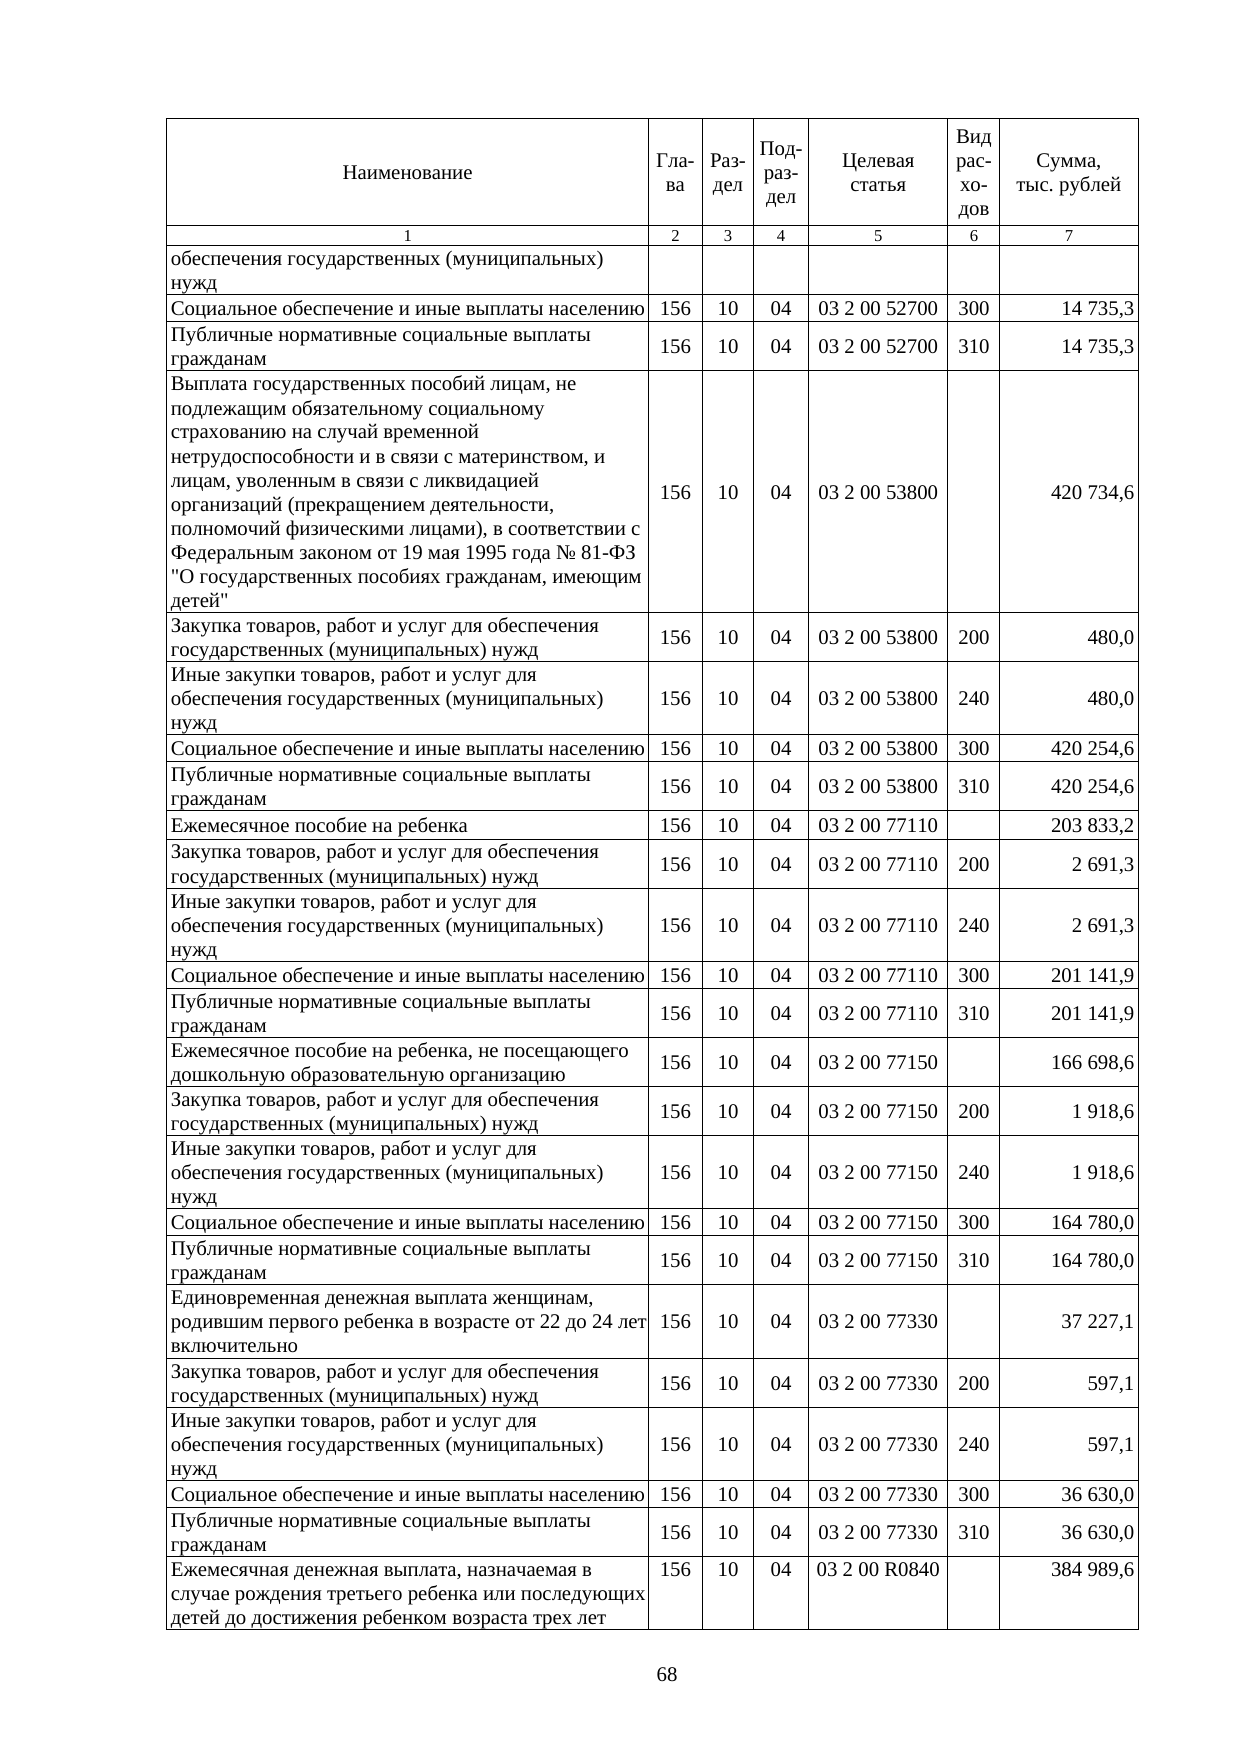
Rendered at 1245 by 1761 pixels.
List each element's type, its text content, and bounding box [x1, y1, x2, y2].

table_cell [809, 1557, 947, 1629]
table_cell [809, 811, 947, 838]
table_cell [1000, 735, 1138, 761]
table_cell 5 [809, 226, 947, 245]
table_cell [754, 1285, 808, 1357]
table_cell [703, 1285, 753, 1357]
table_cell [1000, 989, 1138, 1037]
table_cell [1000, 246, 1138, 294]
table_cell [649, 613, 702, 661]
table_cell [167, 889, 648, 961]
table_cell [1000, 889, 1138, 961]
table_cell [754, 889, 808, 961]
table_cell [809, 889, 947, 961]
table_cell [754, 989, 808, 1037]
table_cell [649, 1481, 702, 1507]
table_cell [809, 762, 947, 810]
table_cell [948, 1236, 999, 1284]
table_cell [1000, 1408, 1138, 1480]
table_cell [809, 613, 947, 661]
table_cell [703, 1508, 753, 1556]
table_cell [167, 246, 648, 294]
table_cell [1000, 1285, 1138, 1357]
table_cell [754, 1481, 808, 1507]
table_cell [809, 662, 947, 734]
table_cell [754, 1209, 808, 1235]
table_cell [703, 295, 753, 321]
table_header Гла- ва [649, 119, 702, 225]
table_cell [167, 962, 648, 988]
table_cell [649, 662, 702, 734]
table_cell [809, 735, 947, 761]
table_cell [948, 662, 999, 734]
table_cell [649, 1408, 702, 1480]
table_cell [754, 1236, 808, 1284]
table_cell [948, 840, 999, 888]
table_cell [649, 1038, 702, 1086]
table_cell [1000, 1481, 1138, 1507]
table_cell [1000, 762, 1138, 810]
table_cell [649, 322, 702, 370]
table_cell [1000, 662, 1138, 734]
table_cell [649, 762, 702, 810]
table_header Вид рас- хо- дов [948, 119, 999, 225]
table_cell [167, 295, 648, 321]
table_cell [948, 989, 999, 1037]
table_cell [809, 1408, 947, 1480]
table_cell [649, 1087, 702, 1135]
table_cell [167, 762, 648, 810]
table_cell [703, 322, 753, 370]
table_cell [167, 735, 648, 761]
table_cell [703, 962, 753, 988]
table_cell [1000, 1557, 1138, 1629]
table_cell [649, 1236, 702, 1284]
table_header Целевая статья [809, 119, 947, 225]
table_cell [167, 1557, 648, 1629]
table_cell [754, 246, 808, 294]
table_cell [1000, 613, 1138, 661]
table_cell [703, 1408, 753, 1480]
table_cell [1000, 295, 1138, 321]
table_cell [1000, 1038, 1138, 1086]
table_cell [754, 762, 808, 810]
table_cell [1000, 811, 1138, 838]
table_cell 4 [754, 226, 808, 245]
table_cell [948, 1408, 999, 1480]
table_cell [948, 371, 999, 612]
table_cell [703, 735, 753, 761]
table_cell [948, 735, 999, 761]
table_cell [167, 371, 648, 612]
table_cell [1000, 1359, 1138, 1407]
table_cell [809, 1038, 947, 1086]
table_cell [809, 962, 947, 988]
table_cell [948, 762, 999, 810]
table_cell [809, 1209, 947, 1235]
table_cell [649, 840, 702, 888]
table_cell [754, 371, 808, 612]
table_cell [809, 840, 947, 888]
table_header Раз- дел [703, 119, 753, 225]
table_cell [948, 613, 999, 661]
table_cell [1139, 225, 1161, 245]
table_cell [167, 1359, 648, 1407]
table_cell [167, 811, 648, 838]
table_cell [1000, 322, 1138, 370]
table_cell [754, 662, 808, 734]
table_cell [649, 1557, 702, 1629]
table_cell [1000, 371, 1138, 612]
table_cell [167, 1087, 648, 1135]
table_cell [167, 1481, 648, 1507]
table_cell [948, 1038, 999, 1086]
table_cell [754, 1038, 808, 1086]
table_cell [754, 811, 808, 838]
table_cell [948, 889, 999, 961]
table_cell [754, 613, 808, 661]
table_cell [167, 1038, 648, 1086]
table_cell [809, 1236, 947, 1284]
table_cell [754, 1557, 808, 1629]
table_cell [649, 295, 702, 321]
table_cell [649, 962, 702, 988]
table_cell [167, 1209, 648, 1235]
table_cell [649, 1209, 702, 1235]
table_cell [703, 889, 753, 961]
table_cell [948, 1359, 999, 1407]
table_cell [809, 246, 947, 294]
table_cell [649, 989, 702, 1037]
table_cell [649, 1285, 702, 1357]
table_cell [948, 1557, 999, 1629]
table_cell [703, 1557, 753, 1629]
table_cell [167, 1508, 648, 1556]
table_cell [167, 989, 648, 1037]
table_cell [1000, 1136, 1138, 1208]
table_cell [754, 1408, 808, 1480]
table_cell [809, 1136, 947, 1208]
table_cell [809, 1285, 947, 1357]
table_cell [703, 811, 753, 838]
table_cell 2 [649, 226, 702, 245]
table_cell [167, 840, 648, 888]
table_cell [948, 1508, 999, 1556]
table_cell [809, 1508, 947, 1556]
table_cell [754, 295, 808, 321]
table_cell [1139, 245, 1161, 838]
table_cell 7 [1000, 226, 1138, 245]
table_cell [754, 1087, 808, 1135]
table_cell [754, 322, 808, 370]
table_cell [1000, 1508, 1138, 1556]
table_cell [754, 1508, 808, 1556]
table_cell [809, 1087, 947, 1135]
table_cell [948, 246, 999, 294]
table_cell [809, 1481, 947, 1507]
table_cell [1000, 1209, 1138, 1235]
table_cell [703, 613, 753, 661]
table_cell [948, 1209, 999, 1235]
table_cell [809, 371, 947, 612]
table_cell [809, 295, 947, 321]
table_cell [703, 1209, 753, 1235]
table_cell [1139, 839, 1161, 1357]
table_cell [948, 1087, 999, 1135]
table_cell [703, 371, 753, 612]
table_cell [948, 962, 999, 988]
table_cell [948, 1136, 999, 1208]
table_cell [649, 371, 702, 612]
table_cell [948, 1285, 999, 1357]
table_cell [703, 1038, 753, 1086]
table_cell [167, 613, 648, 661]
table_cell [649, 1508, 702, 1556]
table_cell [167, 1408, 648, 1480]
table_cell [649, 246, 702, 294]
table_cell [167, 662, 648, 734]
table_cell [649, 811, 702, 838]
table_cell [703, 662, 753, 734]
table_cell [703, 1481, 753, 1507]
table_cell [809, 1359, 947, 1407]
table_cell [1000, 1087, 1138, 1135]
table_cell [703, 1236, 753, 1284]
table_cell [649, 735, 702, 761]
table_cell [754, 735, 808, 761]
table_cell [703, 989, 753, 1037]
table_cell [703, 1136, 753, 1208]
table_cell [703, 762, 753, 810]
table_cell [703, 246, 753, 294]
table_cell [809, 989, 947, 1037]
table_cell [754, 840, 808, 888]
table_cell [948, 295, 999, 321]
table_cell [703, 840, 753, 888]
table_header [1139, 118, 1161, 225]
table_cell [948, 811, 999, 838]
table_header Под- раз- дел [754, 119, 808, 225]
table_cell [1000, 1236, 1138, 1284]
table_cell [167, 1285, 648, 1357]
table_cell 1 [167, 226, 648, 245]
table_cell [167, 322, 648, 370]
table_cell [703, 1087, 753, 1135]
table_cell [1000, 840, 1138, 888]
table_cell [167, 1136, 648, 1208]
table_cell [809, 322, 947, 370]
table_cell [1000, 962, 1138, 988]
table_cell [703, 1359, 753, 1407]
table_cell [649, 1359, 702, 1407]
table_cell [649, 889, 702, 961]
table_cell 6 [948, 226, 999, 245]
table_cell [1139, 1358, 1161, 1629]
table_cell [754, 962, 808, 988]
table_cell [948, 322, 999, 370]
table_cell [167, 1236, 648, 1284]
table_cell 3 [703, 226, 753, 245]
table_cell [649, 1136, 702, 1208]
table_header Наименование [167, 119, 648, 225]
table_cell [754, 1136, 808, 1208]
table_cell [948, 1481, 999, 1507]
table_header Сумма, тыс. рублей [1000, 119, 1138, 225]
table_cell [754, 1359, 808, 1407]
